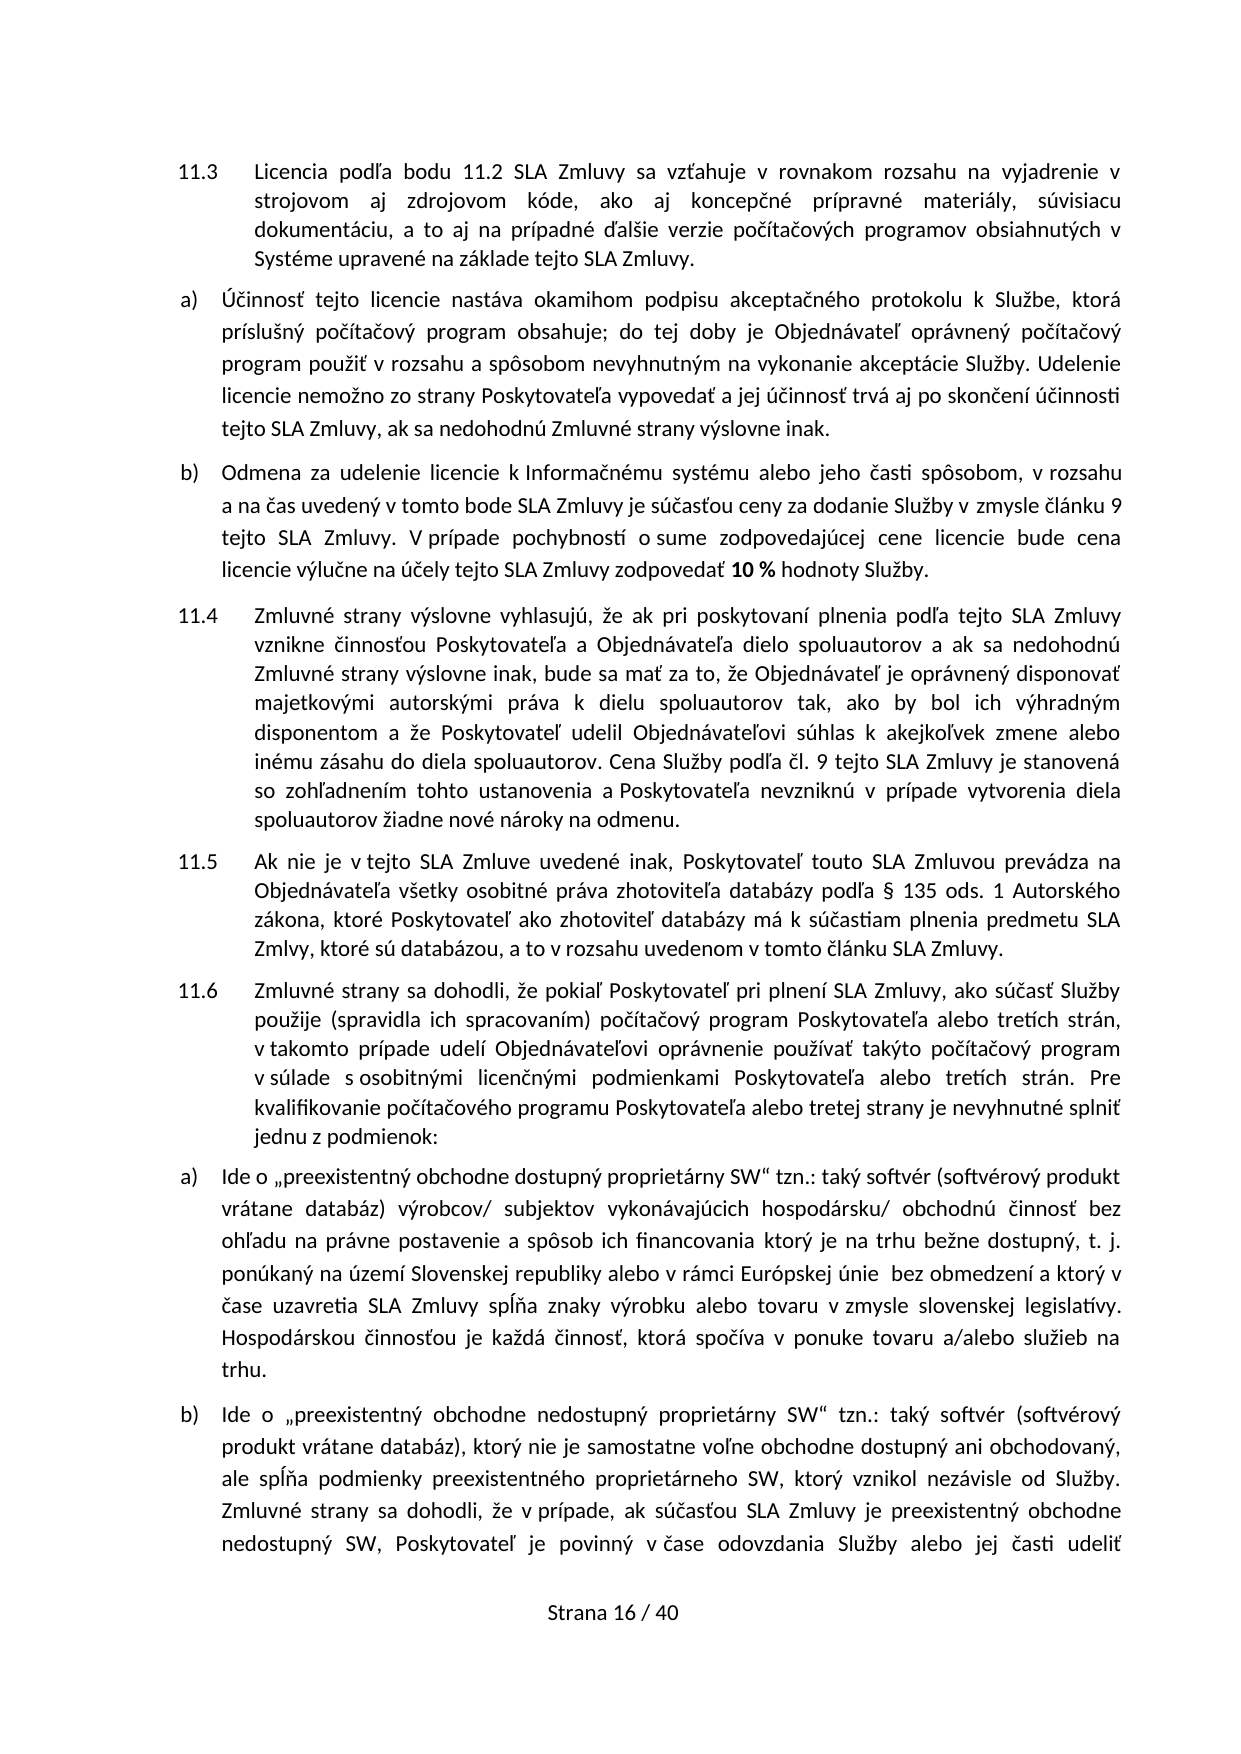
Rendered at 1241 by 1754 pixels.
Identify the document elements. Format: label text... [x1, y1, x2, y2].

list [180, 1400, 1122, 1557]
text Licencia podľa bodu 11.2 SLA Zmluvy sa vzťahuje v rovnakom rozsahu na vyjadrenie v strojovom aj zdrojovom kóde, ako aj koncepčné prípravné materiály, súvisiacu dokumentáciu, a to aj na prípadné ďalšie verzie počítačových programov obsiahnutých v Systéme upravené na základe tejto SLA Zmluvy. [177, 156, 1122, 273]
list Ide o „preexistentný obchodne dostupný proprietárny SW“ tzn.: taký softvér (softvérový produkt vrátane databáz) výrobcov/ subjektov vykonávajúcich hospodársku/ obchodnú činnosť bez ohľadu na právne postavenie a spôsob ich financovania ktorý je na trhu bežne dostupný, t. j. ponúkaný na území Slovenskej republiky alebo v rámci Európskej únie bez obmedzení a ktorý v čase uzavretia SLA Zmluvy spĺňa znaky výrobku alebo tovaru v zmysle slovenskej legislatívy. Hospodárskou činnosťou je každá činnosť, ktorá spočíva v ponuke tovaru a/alebo služieb na trhu. [180, 1162, 1122, 1383]
text Zmluvné strany výslovne vyhlasujú, že ak pri poskytovaní plnenia podľa tejto SLA Zmluvy vznikne činnosťou Poskytovateľa a Objednávateľa dielo spoluautorov a ak sa nedohodnú Zmluvné strany výslovne inak, bude sa mať za to, že Objednávateľ je oprávnený disponovať majetkovými autorskými práva k dielu spoluautorov tak, ako by bol ich výhradným disponentom a že Poskytovateľ udelil Objednávateľovi súhlas k akejkoľvek zmene alebo inému zásahu do diela spoluautorov. Cena Služby podľa čl. 9 tejto SLA Zmluvy je stanovená so zohľadnením tohto ustanovenia a Poskytovateľa nevzniknú v prípade vytvorenia diela spoluautorov žiadne nové nároky na odmenu. [177, 600, 1122, 833]
list Účinnosť tejto licencie nastáva okamihom podpisu akceptačného protokolu k Službe, ktorá príslušný počítačový program obsahuje; do tej doby je Objednávateľ oprávnený počítačový program použiť v rozsahu a spôsobom nevyhnutným na vykonanie akceptácie Služby. Udelenie licencie nemožno zo strany Poskytovateľa vypovedať a jej účinnosť trvá aj po skončení účinnosti tejto SLA Zmluvy, ak sa nedohodnú Zmluvné strany výslovne inak. [180, 285, 1122, 442]
list Odmena za udelenie licencie k Informačnému systému alebo jeho časti spôsobom, v rozsahu a na čas uvedený v tomto bode SLA Zmluvy je súčasťou ceny za dodanie Služby v zmysle článku 9 tejto SLA Zmluvy. V prípade pochybností o sume zodpovedajúcej cene licencie bude cena licencie výlučne na účely tejto SLA Zmluvy zodpovedať 10 % hodnoty Služby. [180, 458, 1122, 583]
text Zmluvné strany sa dohodli, že pokiaľ Poskytovateľ pri plnení SLA Zmluvy, ako súčasť Služby použije (spravidla ich spracovaním) počítačový program Poskytovateľa alebo tretích strán, v takomto prípade udelí Objednávateľovi oprávnenie používať takýto počítačový program v súlade s osobitnými licenčnými podmienkami Poskytovateľa alebo tretích strán. Pre kvalifikovanie počítačového programu Poskytovateľa alebo tretej strany je nevyhnutné splniť jednu z podmienok: [177, 975, 1122, 1150]
text Ak nie je v tejto SLA Zmluve uvedené inak, Poskytovateľ touto SLA Zmluvou prevádza na Objednávateľa všetky osobitné práva zhotoviteľa databázy podľa § 135 ods. 1 Autorského zákona, ktoré Poskytovateľ ako zhotoviteľ databázy má k súčastiam plnenia predmetu SLA Zmlvy, ktoré sú databázou, a to v rozsahu uvedenom v tomto článku SLA Zmluvy. [177, 846, 1122, 962]
